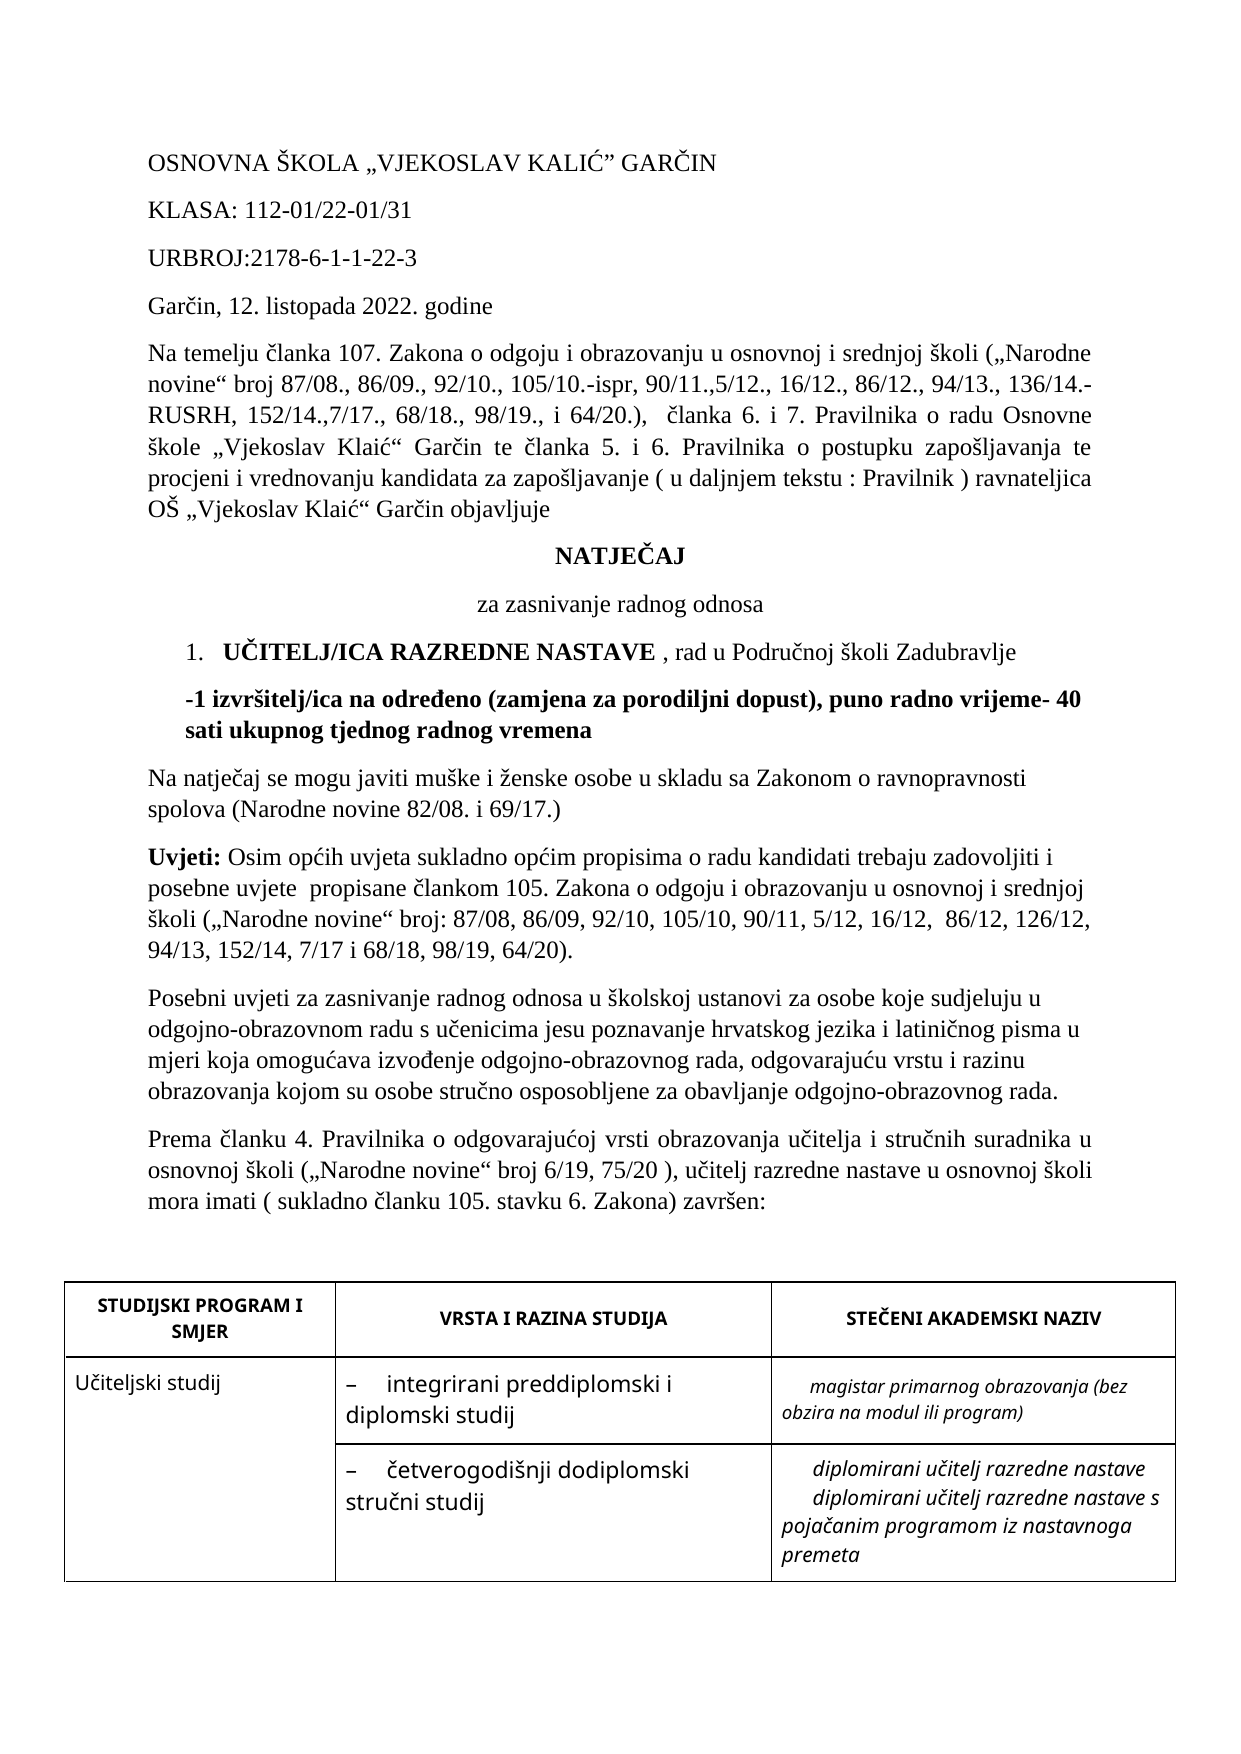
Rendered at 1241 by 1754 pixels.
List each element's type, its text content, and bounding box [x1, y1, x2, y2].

table_header VRSTA I RAZINA STUDIJA [336, 1283, 771, 1356]
list UČITELJ/ICA RAZREDNE NASTAVE , rad u Područnoj školi Zadubravlje [185, 637, 1093, 666]
text za zasnivanje radnog odnosa [148, 589, 1093, 618]
text Na natječaj se mogu javiti muške i ženske osobe u skladu sa Zakonom o ravnopravnosti spolova (Narodne novine 82/08. i 69/17.) [148, 763, 1093, 823]
text Garčin, 12. listopada 2022. godine [148, 291, 1093, 319]
text KLASA: 112-01/22-01/31 [148, 195, 1093, 224]
table_cell – integrirani preddiplomski i diplomski studij [336, 1358, 771, 1443]
table_cell Učiteljski studij [65, 1357, 335, 1581]
table_header STEČENI AKADEMSKI NAZIV [772, 1283, 1175, 1356]
text Uvjeti: Osim općih uvjeta sukladno općim propisima o radu kandidati trebaju zadovoljiti i posebne uvjete propisane člankom 105. Zakona o odgoju i obrazovanju u osnovnoj i srednjoj školi („Narodne novine“ broj: 87/08, 86/09, 92/10, 105/10, 90/11, 5/12, 16/12, 86/12, 126/12, 94/13, 152/14, 7/17 i 68/18, 98/19, 64/20). [148, 842, 1093, 964]
table_cell magistar primarnog obrazovanja (bez obzira na modul ili program) [772, 1358, 1175, 1443]
text NATJEČAJ [148, 541, 1093, 570]
table_cell diplomirani učitelj razredne nastave diplomirani učitelj razredne nastave s pojačanim programom iz nastavnoga premeta [772, 1445, 1175, 1581]
table_header STUDIJSKI PROGRAM I SMJER [65, 1283, 335, 1356]
text -1 izvršitelj/ica na određeno (zamjena za porodiljni dopust), puno radno vrijeme- 40 sati ukupnog tjednog radnog vremena [185, 684, 1093, 744]
text Posebni uvjeti za zasnivanje radnog odnosa u školskoj ustanovi za osobe koje sudjeluju u odgojno-obrazovnom radu s učenicima jesu poznavanje hrvatskog jezika i latiničnog pisma u mjeri koja omogućava izvođenje odgojno-obrazovnog rada, odgovarajuću vrstu i razinu obrazovanja kojom su osobe stručno osposobljene za obavljanje odgojno-obrazovnog rada. [148, 983, 1093, 1105]
text OSNOVNA ŠKOLA „VJEKOSLAV KALIĆ” GARČIN [148, 148, 1093, 176]
text Prema članku 4. Pravilnika o odgovarajućoj vrsti obrazovanja učitelja i stručnih suradnika u osnovnoj školi („Narodne novine“ broj 6/19, 75/20 ), učitelj razredne nastave u osnovnoj školi mora imati ( sukladno članku 105. stavku 6. Zakona) završen: [148, 1124, 1093, 1214]
text URBROJ:2178-6-1-1-22-3 [148, 243, 1093, 272]
text Na temelju članka 107. Zakona o odgoju i obrazovanju u osnovnoj i srednjoj školi („Narodne novine“ broj 87/08., 86/09., 92/10., 105/10.-ispr, 90/11.,5/12., 16/12., 86/12., 94/13., 136/14.-RUSRH, 152/14.,7/17., 68/18., 98/19., i 64/20.), članka 6. i 7. Pravilnika o radu Osnovne škole „Vjekoslav Klaić“ Garčin te članka 5. i 6. Pravilnika o postupku zapošljavanja te procjeni i vrednovanju kandidata za zapošljavanje ( u daljnjem tekstu : Pravilnik ) ravnateljica OŠ „Vjekoslav Klaić“ Garčin objavljuje [148, 338, 1093, 522]
table_cell – četverogodišnji dodiplomski stručni studij [336, 1445, 771, 1581]
